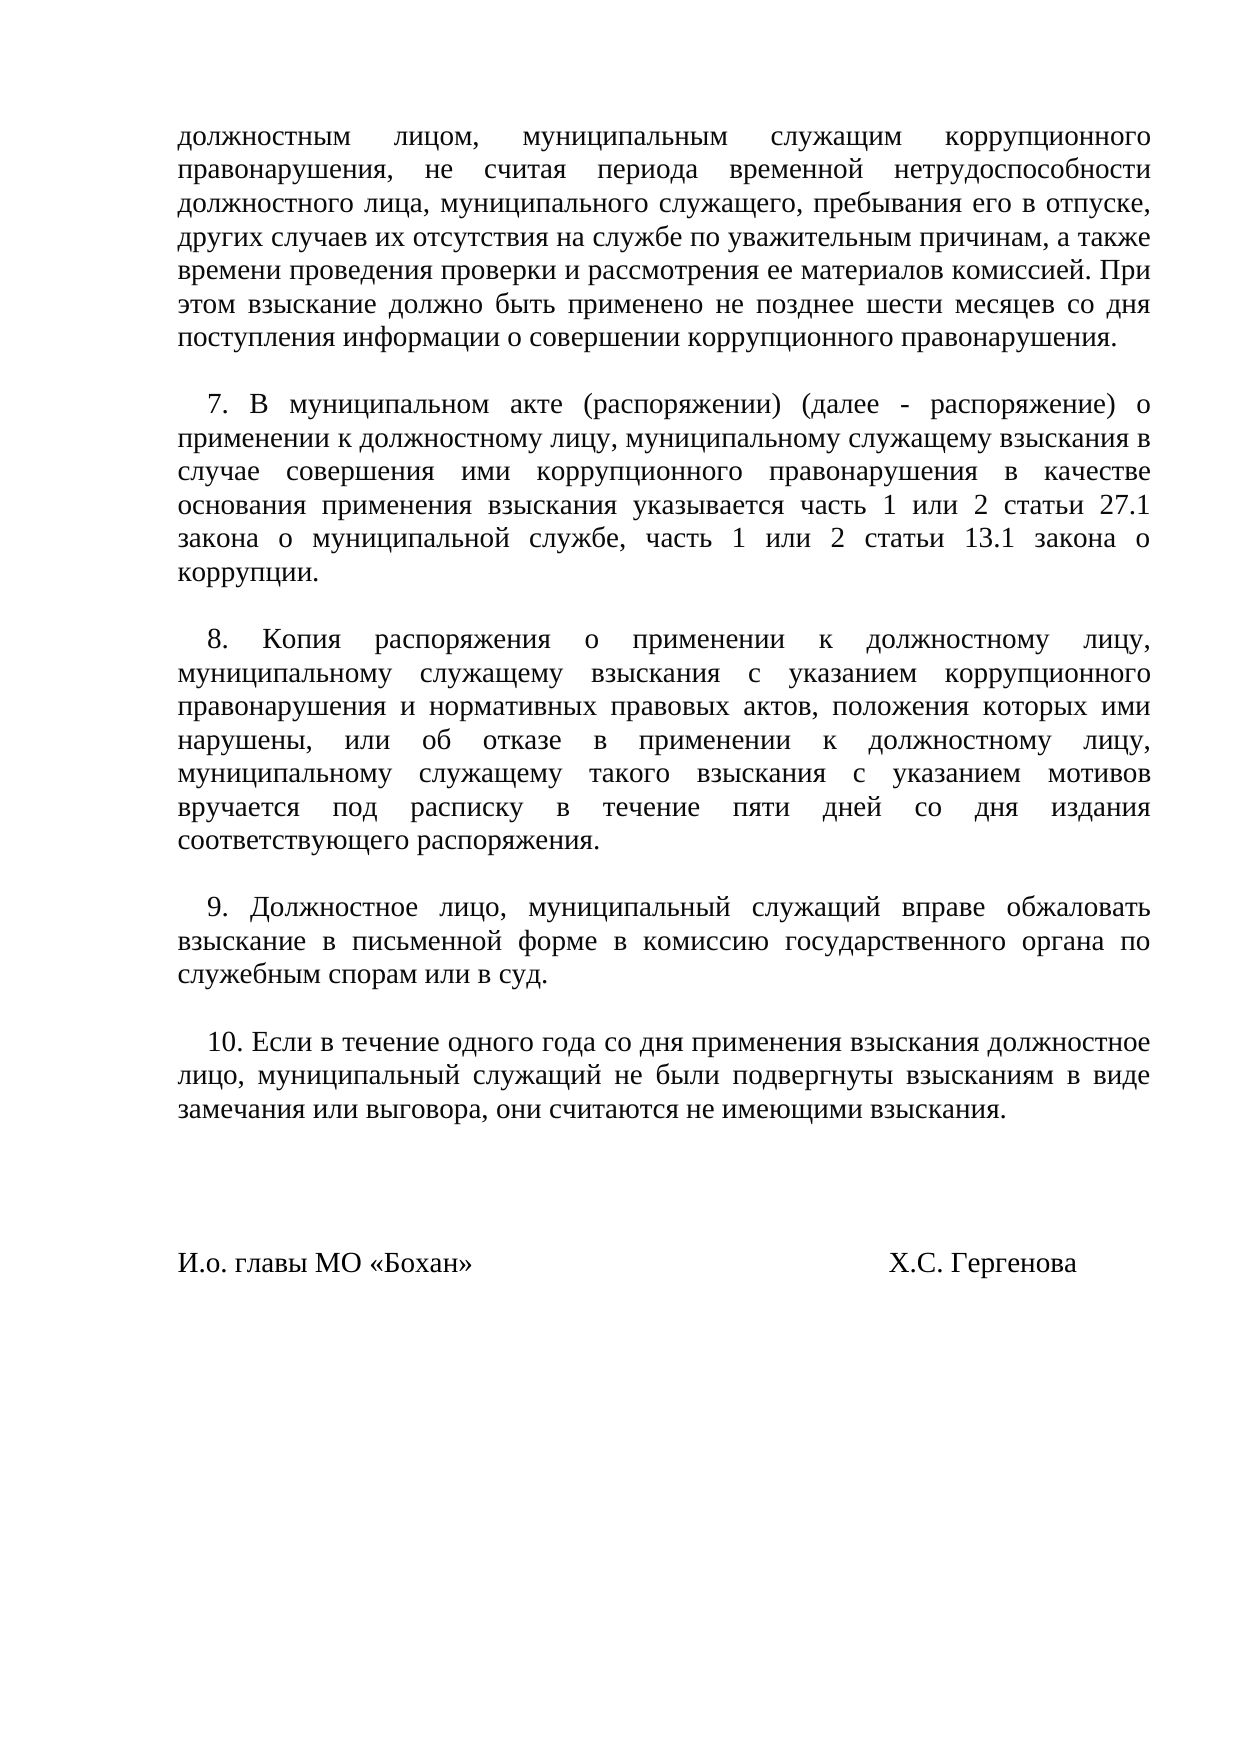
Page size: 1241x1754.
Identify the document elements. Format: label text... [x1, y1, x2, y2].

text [177, 118, 1152, 353]
text И.о. главы МО «Бохан» Х.С. Гергенова [177, 1246, 1152, 1279]
text 7. В муниципальном акте (распоряжении) (далее - распоряжение) о применении к должностному лицу, муниципальному служащему взыскания в случае совершения ими коррупционного правонарушения в качестве основания применения взыскания указывается часть 1 или 2 статьи 27.1 закона о муниципальной службе, часть 1 или 2 статьи 13.1 закона о коррупции. [177, 386, 1152, 588]
text 9. Должностное лицо, муниципальный служащий вправе обжаловать взыскание в письменной форме в комиссию государственного органа по служебным спорам или в суд. [177, 889, 1152, 990]
text 10. Если в течение одного года со дня применения взыскания должностное лицо, муниципальный служащий не были подвергнуты взысканиям в виде замечания или выговора, они считаются не имеющими взыскания. [177, 1024, 1152, 1124]
text 8. Копия распоряжения о применении к должностному лицу, муниципальному служащему взыскания с указанием коррупционного правонарушения и нормативных правовых актов, положения которых ими нарушены, или об отказе в применении к должностному лицу, муниципальному служащему такого взыскания с указанием мотивов вручается под расписку в течение пяти дней со дня издания соответствующего распоряжения. [177, 621, 1152, 856]
